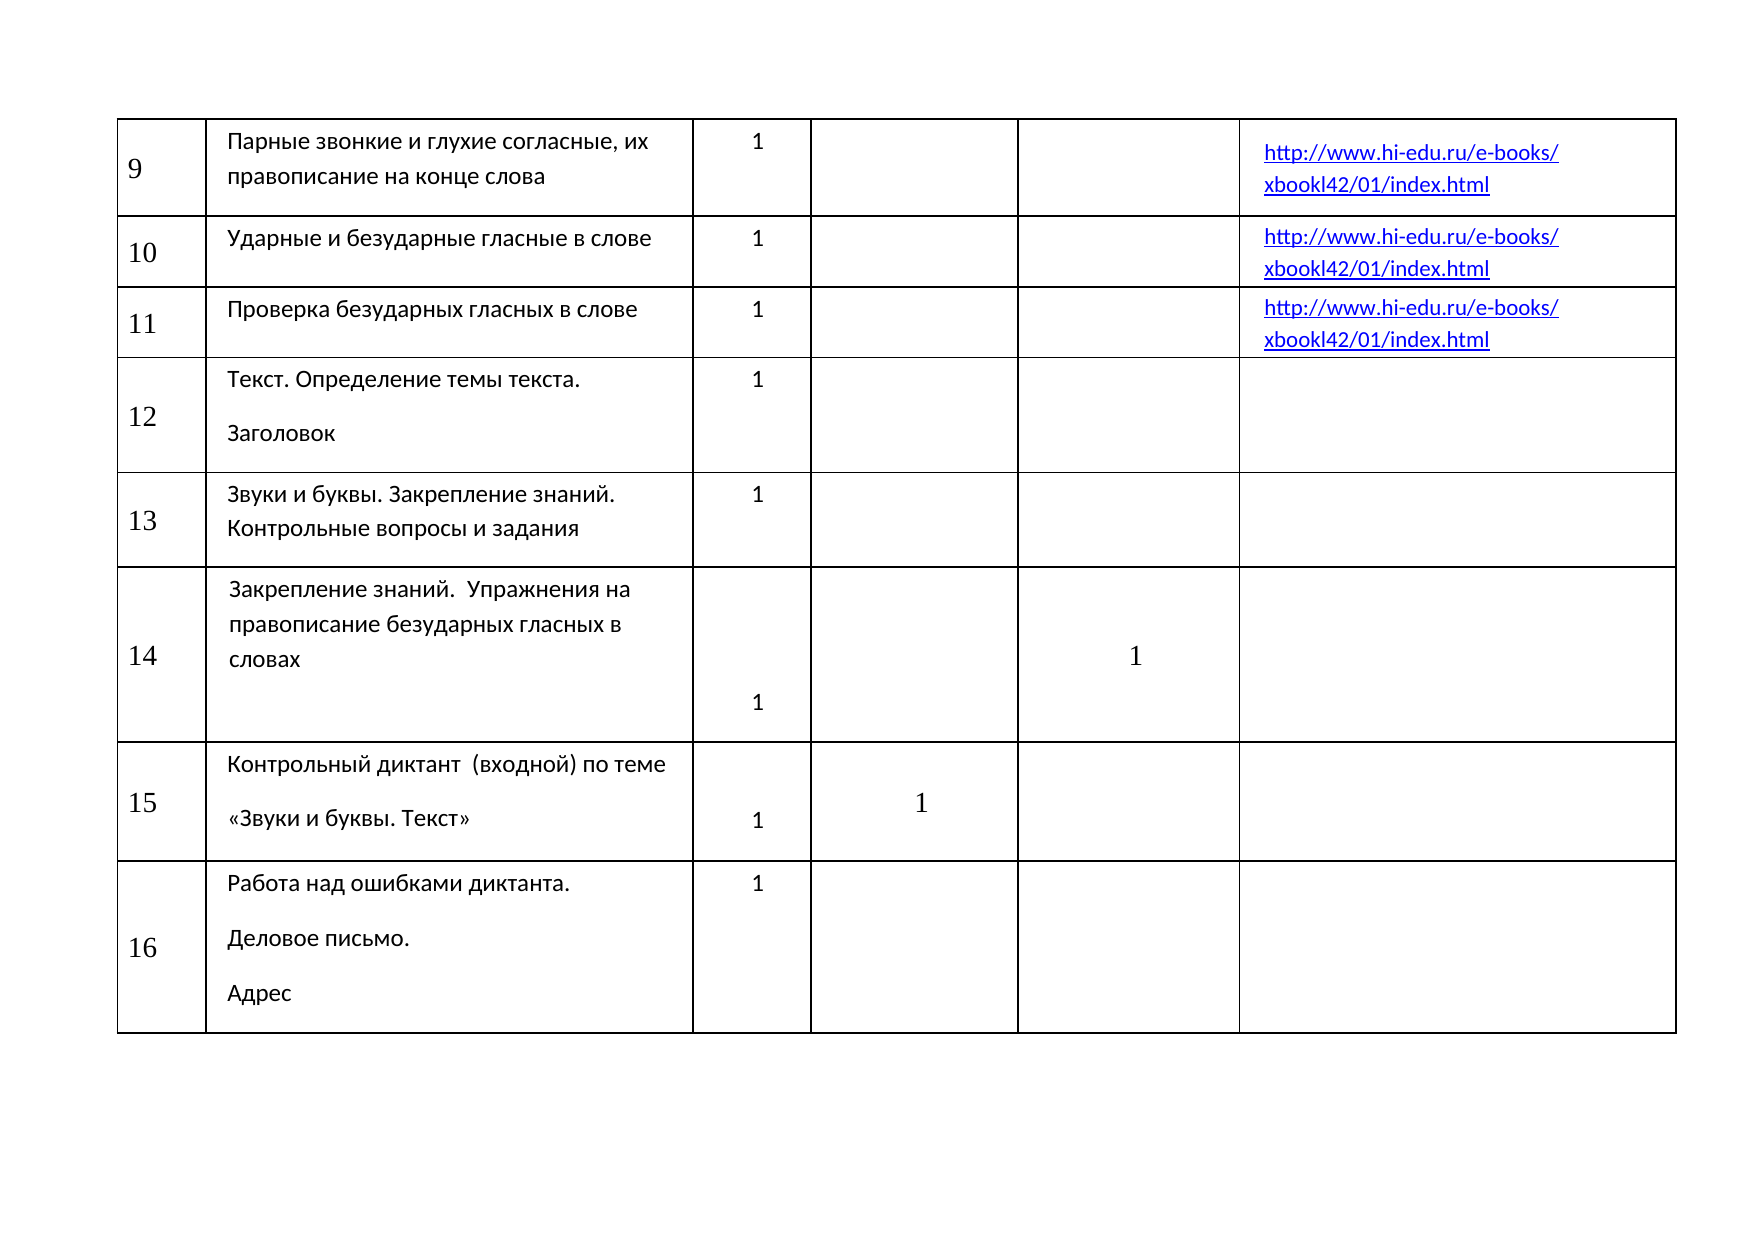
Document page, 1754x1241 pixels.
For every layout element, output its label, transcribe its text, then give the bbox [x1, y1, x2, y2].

table_cell [1019, 217, 1239, 286]
table_cell 1 [694, 862, 810, 1032]
table_cell [812, 862, 1017, 1032]
table_cell 11 [118, 288, 205, 357]
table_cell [1240, 120, 1675, 215]
table_cell Парные звонкие и глухие согласные, их правописание на конце слова [207, 120, 692, 215]
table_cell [1240, 217, 1675, 286]
table_cell 16 [118, 862, 205, 1032]
table_cell http://www.hi-edu.ru/e-books/xbookl42/01/index.html [1240, 288, 1675, 357]
table_cell 12 [118, 358, 205, 472]
table_cell 1 [694, 288, 810, 357]
table_cell [812, 473, 1017, 566]
table_cell [812, 568, 1017, 741]
table_cell [1240, 568, 1675, 741]
table_cell [1019, 358, 1239, 472]
table_cell Звуки и буквы. Закрепление знаний. Контрольные вопросы и задания [207, 473, 692, 566]
table_cell [1019, 288, 1239, 357]
table_cell 1 [694, 568, 810, 741]
table_cell [1019, 862, 1239, 1032]
table_cell 9 [118, 120, 205, 215]
table_cell Текст. Определение темы текста. Заголовок [207, 358, 692, 472]
table_cell Ударные и безударные гласные в слове [207, 217, 692, 286]
table_cell Закрепление знаний. Упражнения на правописание безударных гласных в словах [207, 568, 692, 741]
table_cell 15 [118, 743, 205, 860]
table_cell 1 [694, 217, 810, 286]
table_cell 1 [694, 120, 810, 215]
table_cell [812, 358, 1017, 472]
table_cell 13 [118, 473, 205, 566]
table_cell [1019, 120, 1239, 215]
table_cell 1 [812, 743, 1017, 860]
table_cell [812, 217, 1017, 286]
table_cell [1240, 473, 1675, 566]
table_cell [1019, 743, 1239, 860]
table_cell Работа над ошибками диктанта. Деловое письмо. Адрес [207, 862, 692, 1032]
table_cell [1240, 358, 1675, 472]
table_cell 1 [694, 358, 810, 472]
table_cell [812, 288, 1017, 357]
table_cell 1 [694, 473, 810, 566]
table_cell 1 [694, 743, 810, 860]
table_cell 10 [118, 217, 205, 286]
table_cell 14 [118, 568, 205, 741]
table_cell [1019, 473, 1239, 566]
table_cell [1240, 862, 1675, 1032]
table_cell [1240, 743, 1675, 860]
table_cell Контрольный диктант (входной) по теме «Звуки и буквы. Текст» [207, 743, 692, 860]
table_cell 1 [1019, 568, 1239, 741]
table_cell [812, 120, 1017, 215]
table_cell Проверка безударных гласных в слове [207, 288, 692, 357]
